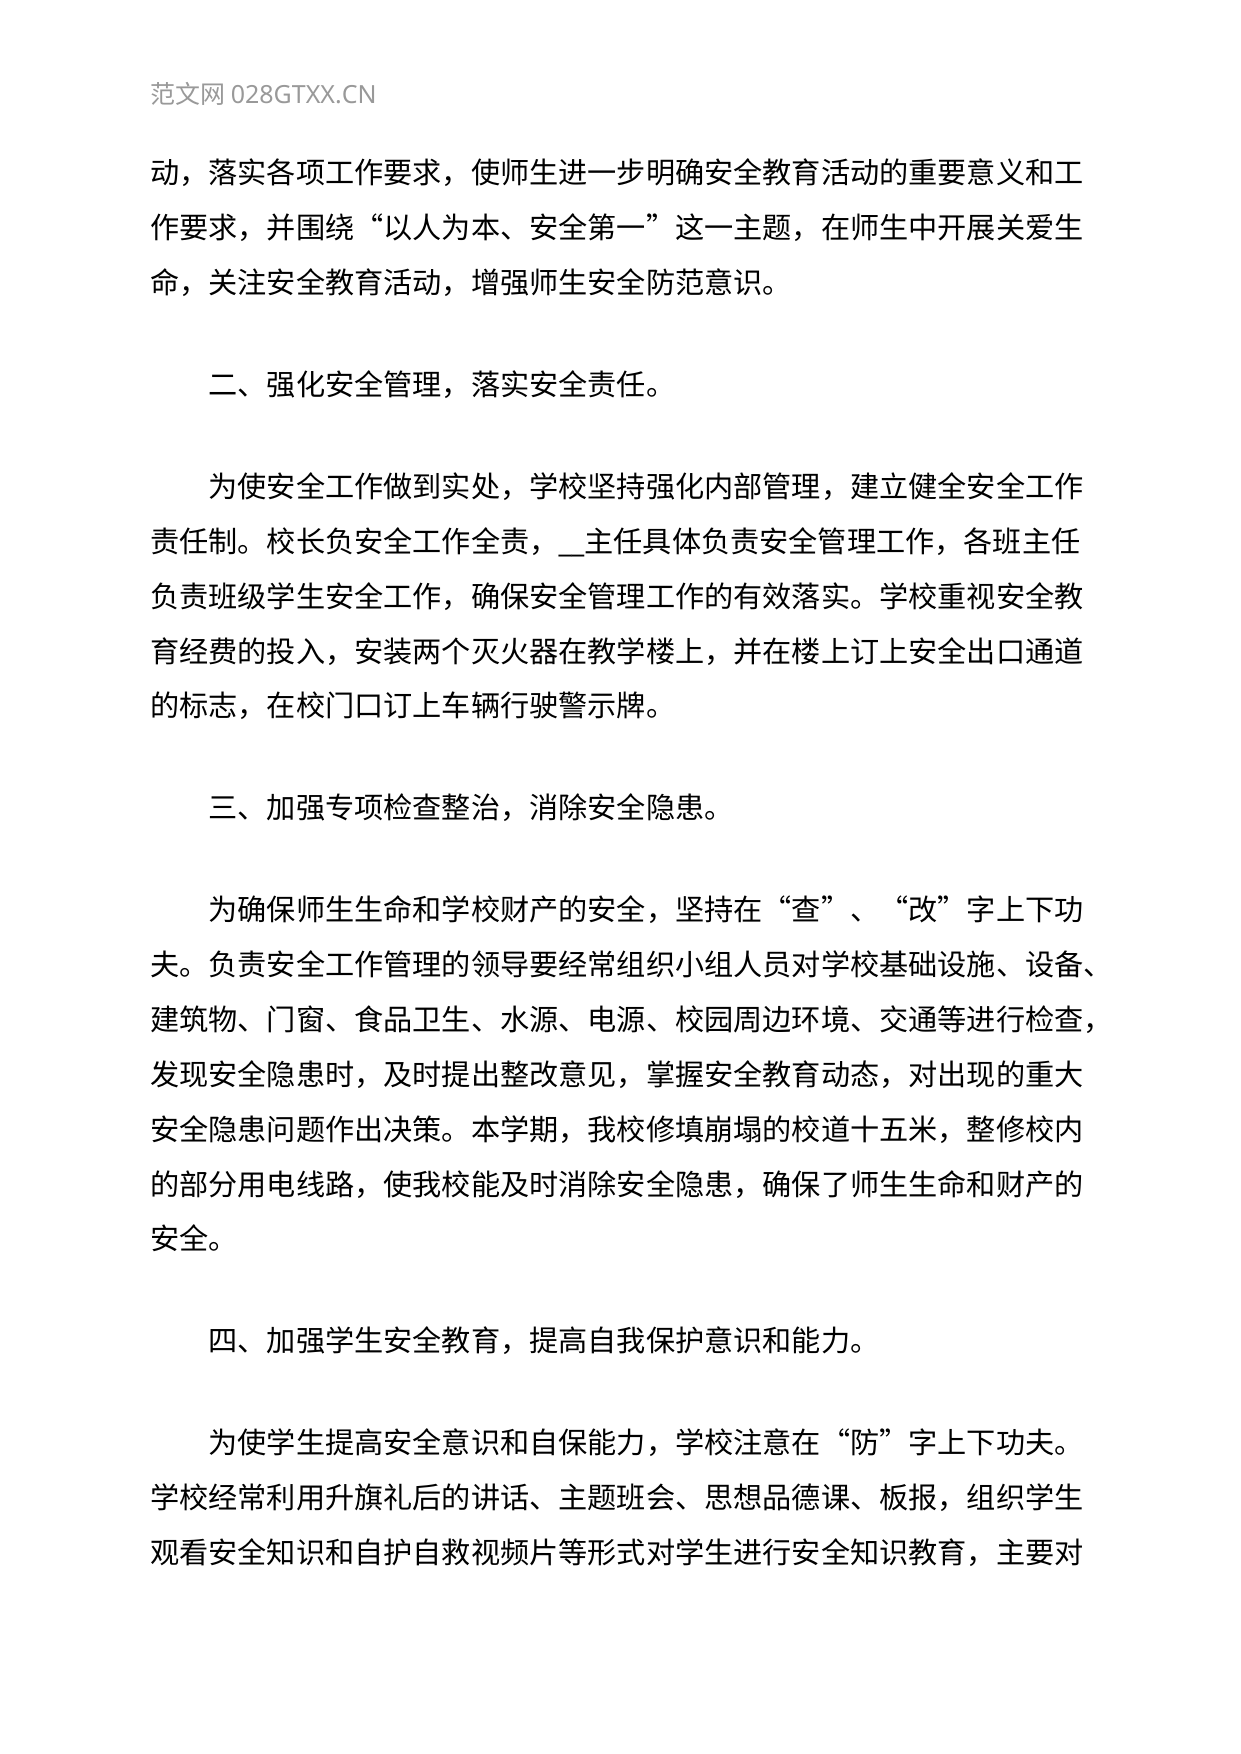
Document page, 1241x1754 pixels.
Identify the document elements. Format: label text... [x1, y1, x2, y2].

text 为确保师生生命和学校财产的安全，坚持在“查”、“改”字上下功夫。负责安全工作管理的领导要经常组织小组人员对学校基础设施、设备、建筑物、门窗、食品卫生、水源、电源、校园周边环境、交通等进行检查，发现安全隐患时，及时提出整改意见，掌握安全教育动态，对出现的重大安全隐患问题作出决策。本学期，我校修填崩塌的校道十五米，整修校内的部分用电线路，使我校能及时消除安全隐患，确保了师生生命和财产的安全。 [150, 887, 1090, 1258]
text 四、加强学生安全教育，提高自我保护意识和能力。 [150, 1318, 1090, 1360]
text 二、强化安全管理，落实安全责任。 [150, 362, 1090, 404]
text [150, 150, 1090, 302]
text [150, 1419, 1090, 1572]
text 为使安全工作做到实处，学校坚持强化内部管理，建立健全安全工作责任制。校长负安全工作全责，__主任具体负责安全管理工作，各班主任负责班级学生安全工作，确保安全管理工作的有效落实。学校重视安全教育经费的投入，安装两个灭火器在教学楼上，并在楼上订上安全出口通道的标志，在校门口订上车辆行驶警示牌。 [150, 463, 1090, 725]
text 三、加强专项检查整治，消除安全隐患。 [150, 785, 1090, 827]
